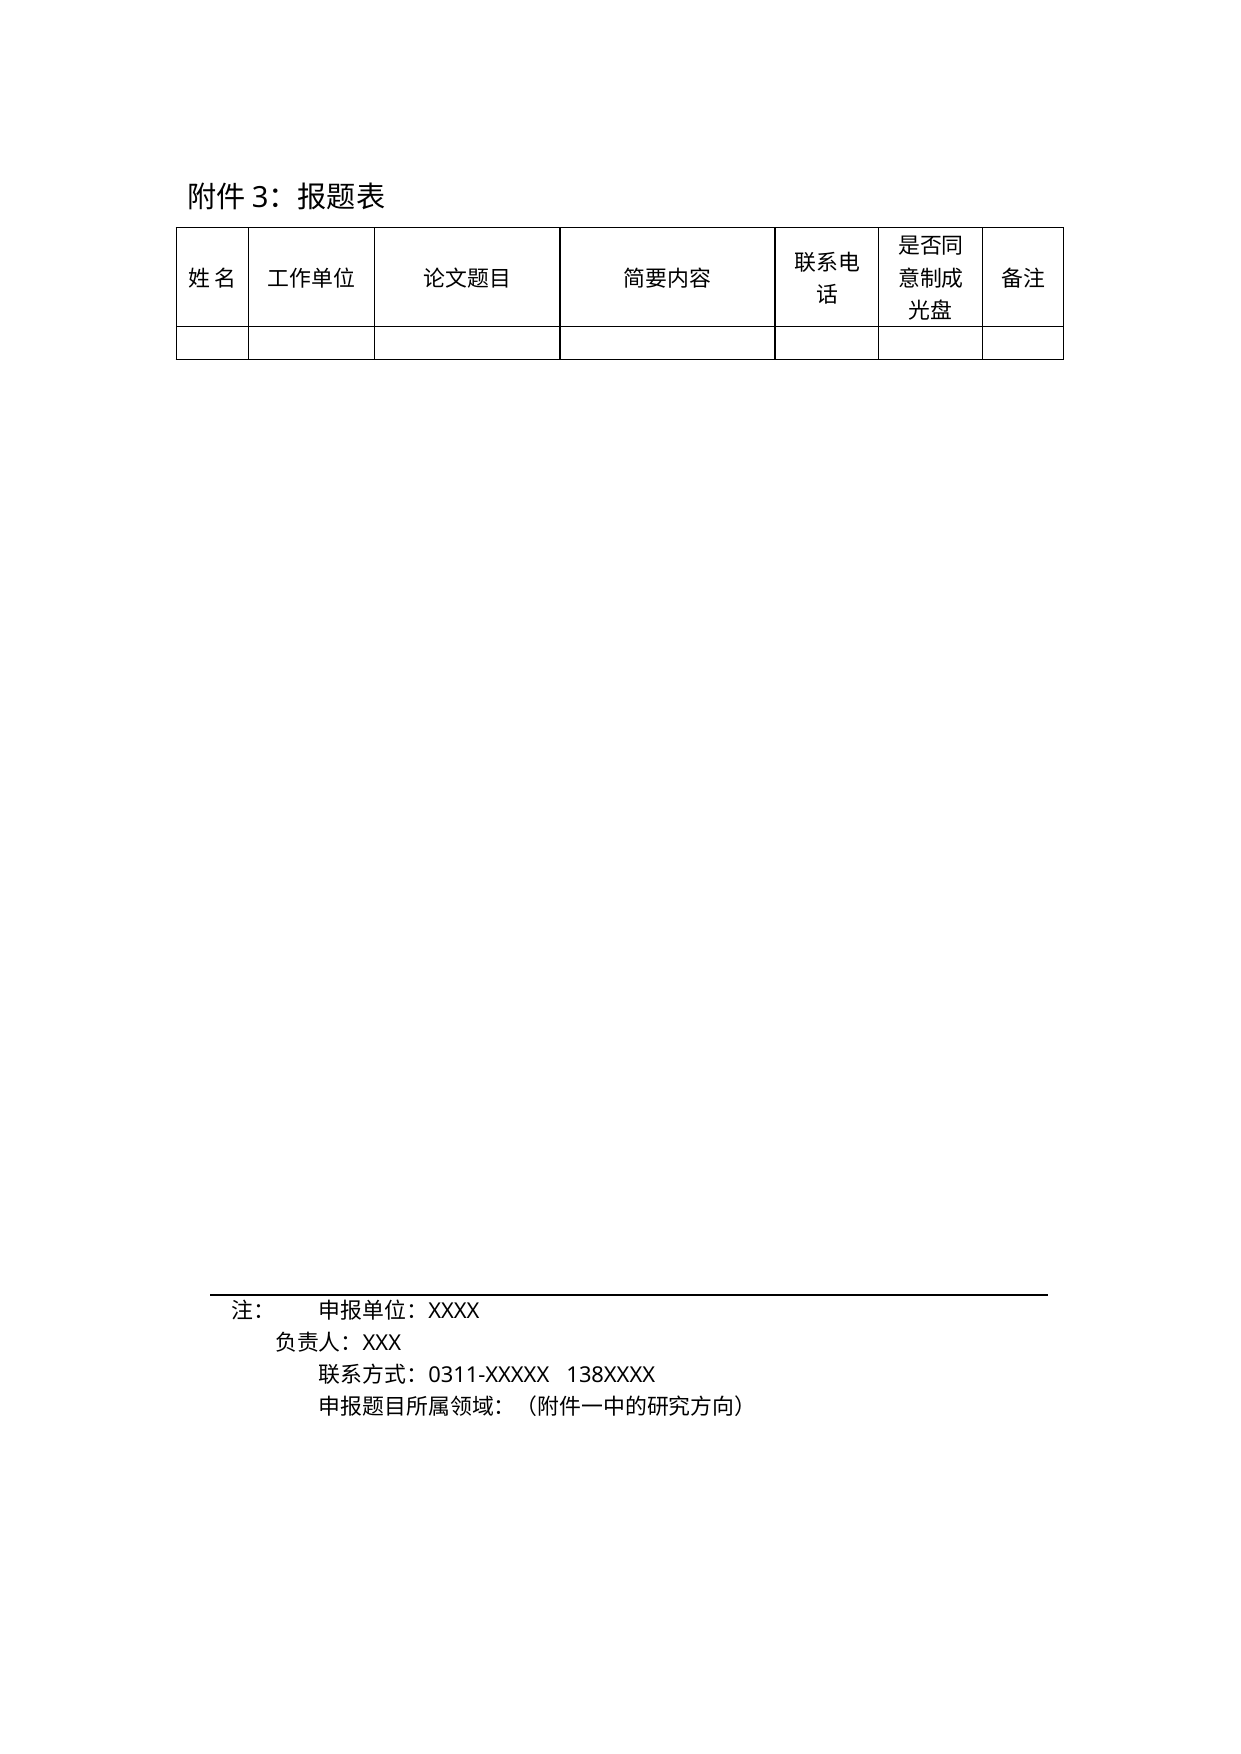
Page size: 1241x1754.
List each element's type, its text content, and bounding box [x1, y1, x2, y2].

table_cell [879, 327, 982, 359]
table_cell [177, 327, 248, 359]
text 联系方式：0311-XXXXX 138XXXX [187, 1357, 1053, 1389]
table_cell [776, 327, 878, 359]
table_header 论文题目 [375, 228, 559, 326]
table_cell [249, 327, 374, 359]
table_cell [983, 327, 1063, 359]
table_header 备注 [983, 228, 1063, 326]
table_header 是否同意制成光盘 [879, 228, 982, 326]
text 负责人：XXX [187, 1325, 1053, 1357]
table_cell [375, 327, 559, 359]
text 申报题目所属领域：（附件一中的研究方向） [187, 1389, 1053, 1420]
table_header 姓 名 [177, 228, 248, 326]
table_cell [561, 327, 774, 359]
table_header 联系电话 [776, 228, 878, 326]
table_header 工作单位 [249, 228, 374, 326]
text 注： 申报单位：XXXX [187, 1293, 1053, 1325]
table_header 简要内容 [561, 228, 774, 326]
text 附件3：报题表 [187, 162, 1053, 227]
